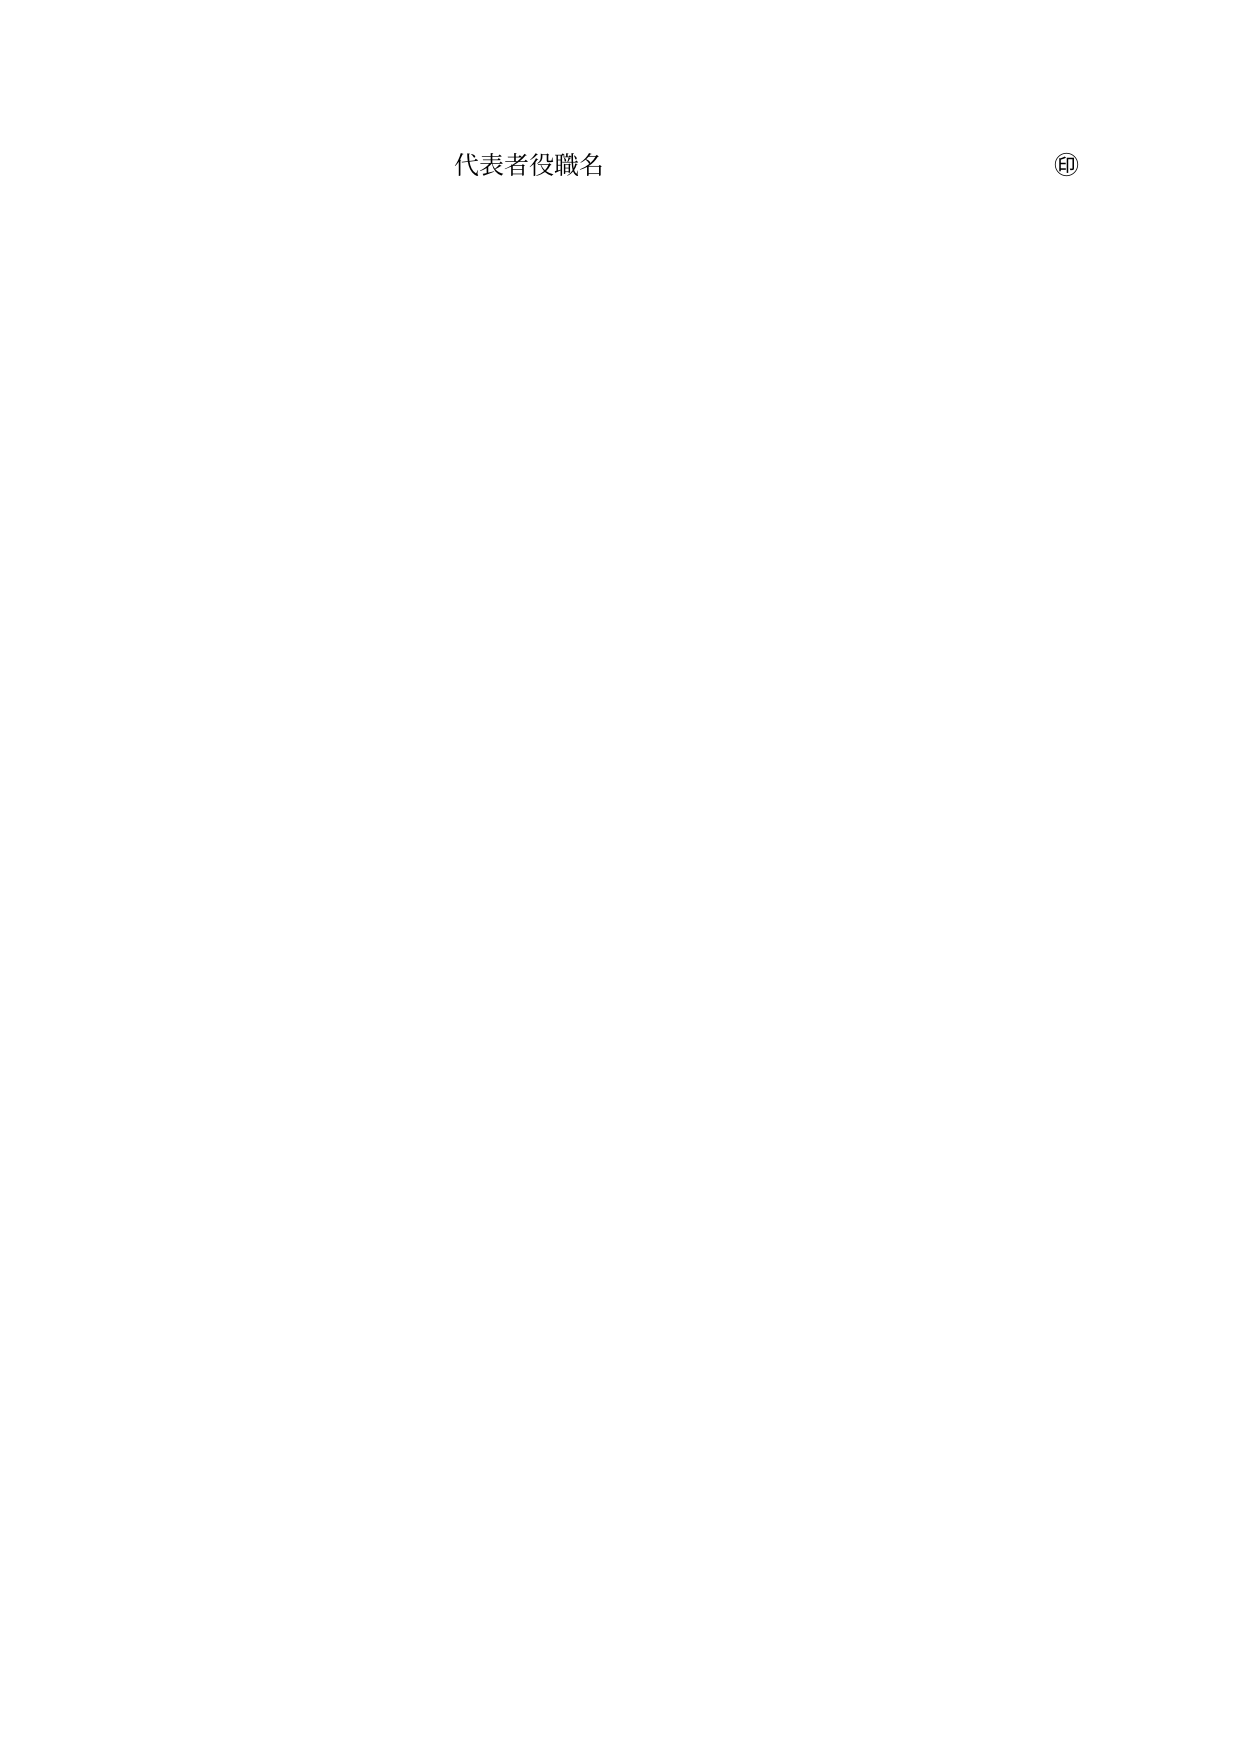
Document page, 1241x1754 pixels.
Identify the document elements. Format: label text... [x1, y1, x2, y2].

text 代表者役職名 ㊞ [454, 148, 1092, 181]
